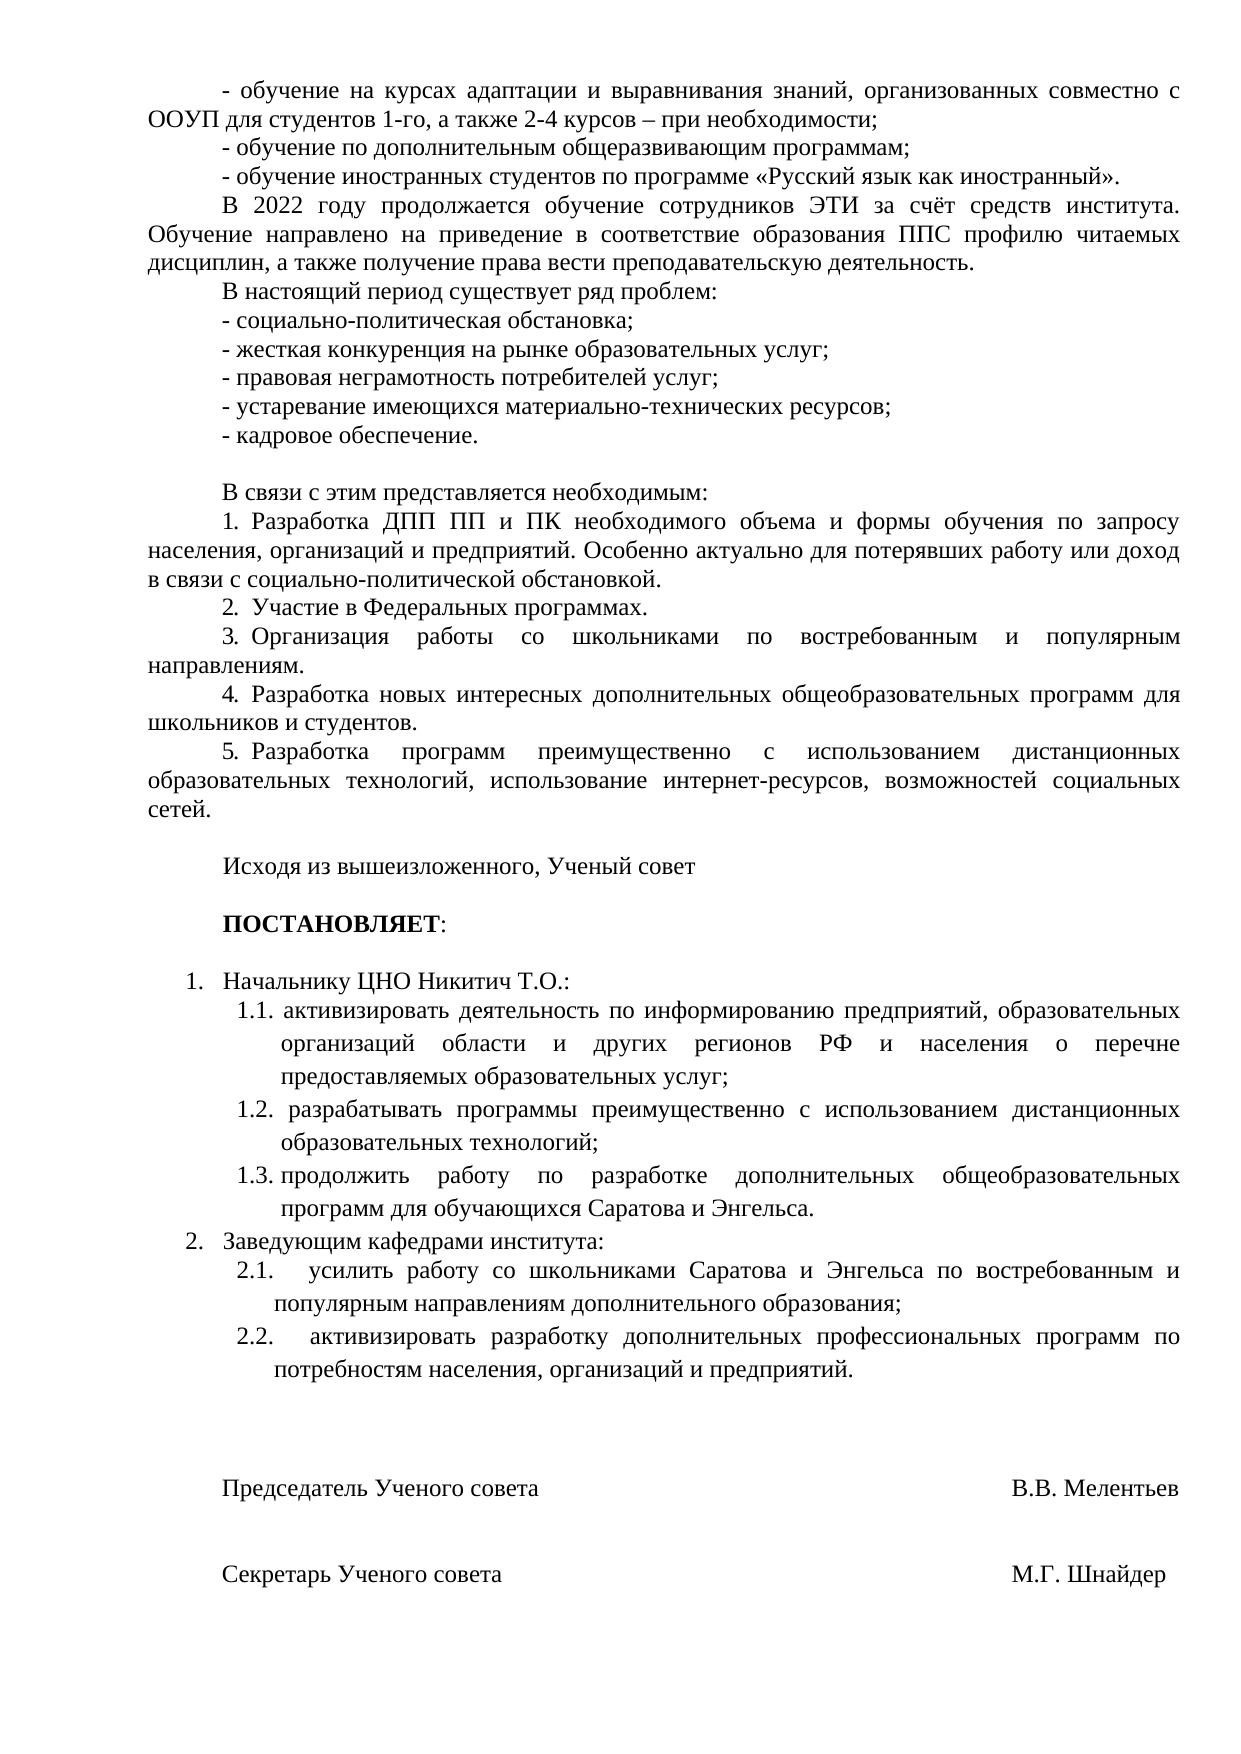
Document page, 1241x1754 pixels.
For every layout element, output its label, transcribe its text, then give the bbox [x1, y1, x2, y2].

list Организация работы со школьниками по востребованным и популярным направлениям. [148, 621, 1181, 679]
list Разработка новых интересных дополнительных общеобразовательных программ для школьников и студентов. [148, 679, 1181, 736]
text В настоящий период существует ряд проблем: [148, 276, 1181, 305]
text Исходя из вышеизложенного, Ученый совет [223, 851, 1181, 880]
list Разработка ДПП ПП и ПК необходимого объема и формы обучения по запросу населения, организаций и предприятий. Особенно актуально для потерявших работу или доход в связи с социально-политической обстановкой. [148, 506, 1181, 592]
text В 2022 году продолжается обучение сотрудников ЭТИ за счёт средств института. Обучение направлено на приведение в соответствие образования ППС профилю читаемых дисциплин, а также получение права вести преподавательскую деятельность. [148, 190, 1181, 276]
list активизировать разработку дополнительных профессиональных программ по потребностям населения, организаций и предприятий. [236, 1321, 1181, 1383]
list Начальнику ЦНО Никитич Т.О.: [185, 966, 1170, 995]
text - устаревание имеющихся материально-технических ресурсов; [148, 391, 1181, 420]
text - обучение на курсах адаптации и выравнивания знаний, организованных совместно с ООУП для студентов 1-го, а также 2-4 курсов – при необходимости; [148, 75, 1181, 132]
text - обучение иностранных студентов по программе «Русский язык как иностранный». [148, 161, 1181, 190]
list 1.1. активизировать деятельность по информированию предприятий, образовательных организаций области и других регионов РФ и населения о перечне предоставляемых образовательных услуг; [236, 995, 1181, 1090]
text - социально-политическая обстановка; [148, 305, 1181, 334]
list 1.2. разрабатывать программы преимущественно с использованием дистанционных образовательных технологий; [236, 1094, 1181, 1156]
list усилить работу со школьниками Саратова и Энгельса по востребованным и популярным направлениям дополнительного образования; [236, 1255, 1181, 1317]
text - правовая неграмотность потребителей услуг; [148, 362, 1181, 391]
text - обучение по дополнительным общеразвивающим программам; [148, 132, 1181, 161]
text ПОСТАНОВЛЯЕТ: [223, 909, 1181, 937]
list Разработка программ преимущественно с использованием дистанционных образовательных технологий, использование интернет-ресурсов, возможностей социальных сетей. [148, 736, 1181, 822]
list Заведующим кафедрами института: [185, 1226, 1170, 1255]
text - жесткая конкуренция на рынке образовательных услуг; [148, 334, 1181, 362]
text - кадровое обеспечение. [148, 420, 1181, 449]
text Председатель Ученого совета В.В. Мелентьев [148, 1473, 1181, 1502]
list продолжить работу по разработке дополнительных общеобразовательных программ для обучающихся Саратова и Энгельса. [236, 1160, 1181, 1222]
list Участие в Федеральных программах. [148, 592, 1181, 621]
text В связи с этим представляется необходимым: [148, 477, 1181, 506]
text Секретарь Ученого совета М.Г. Шнайдер [148, 1559, 1181, 1588]
